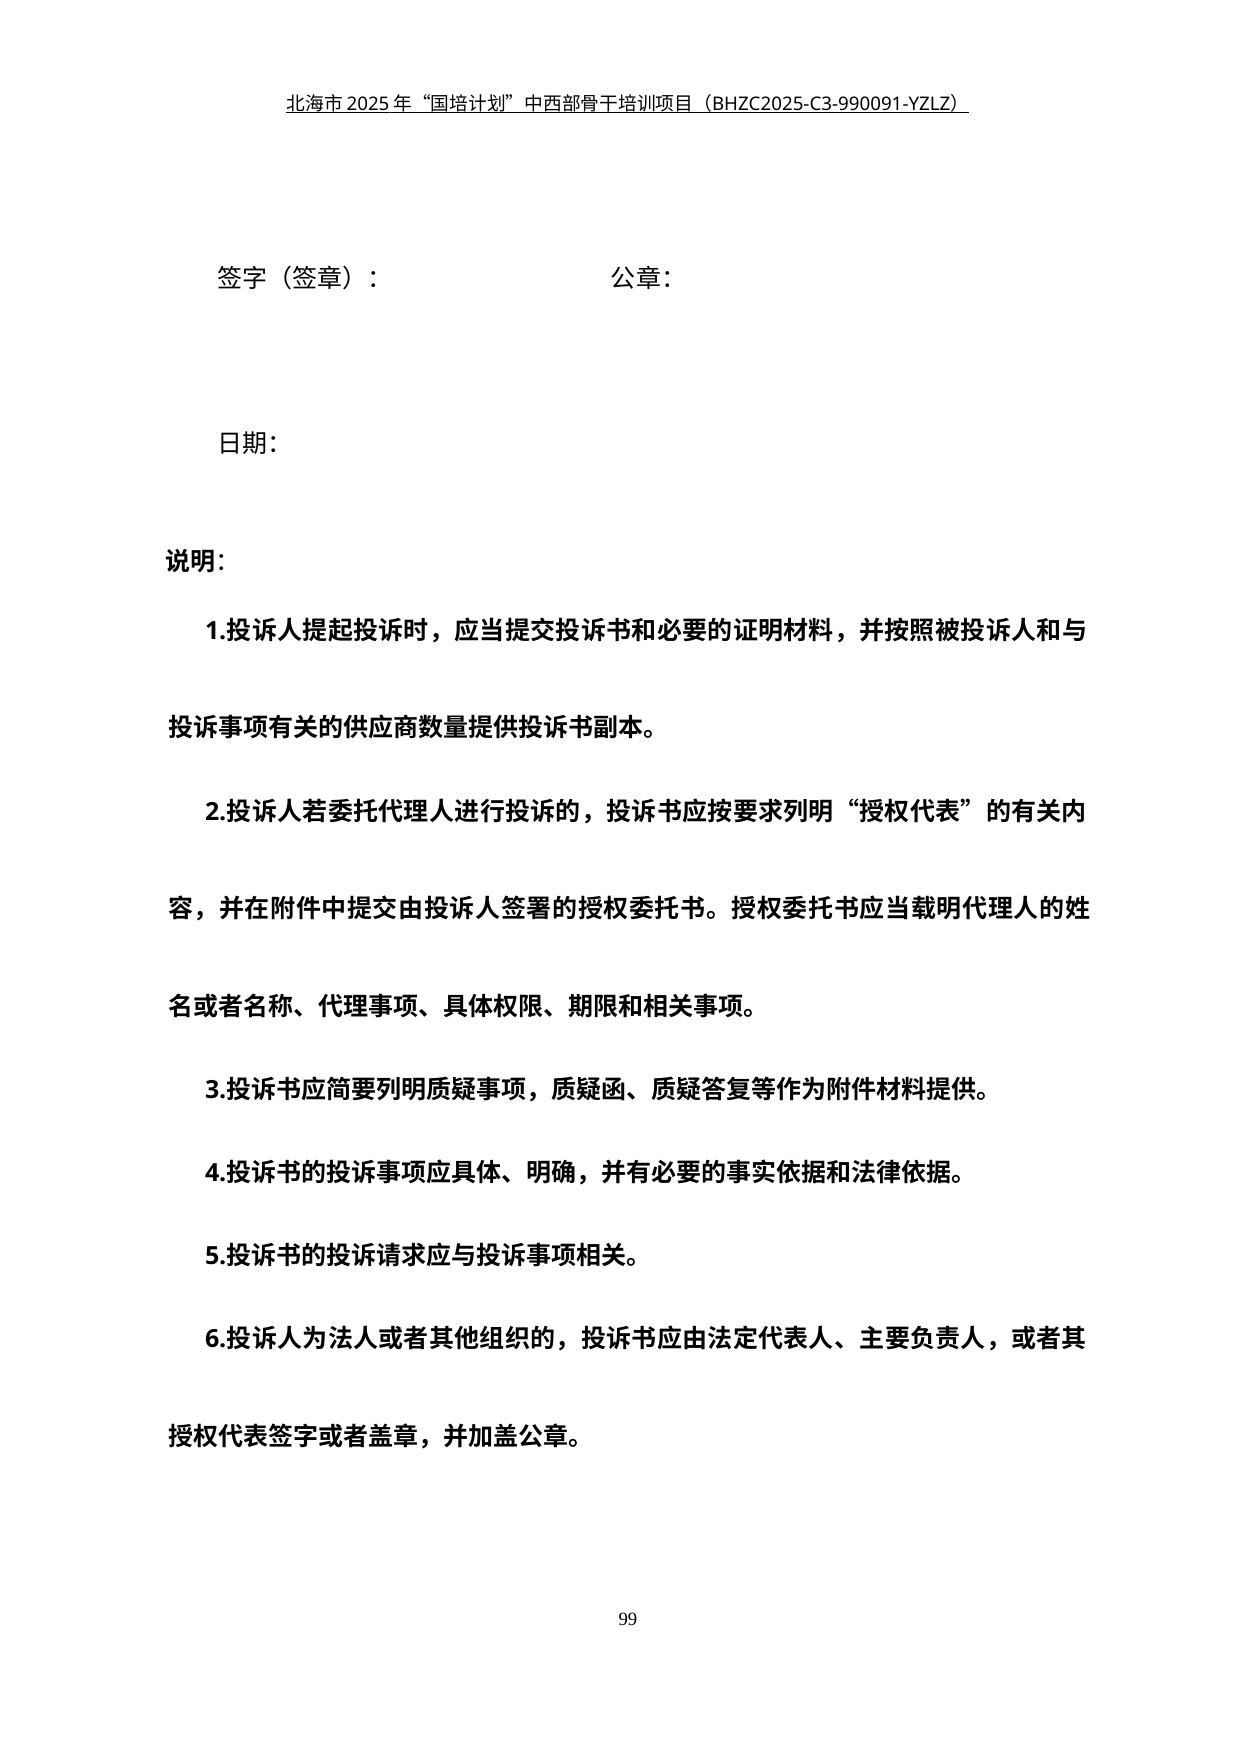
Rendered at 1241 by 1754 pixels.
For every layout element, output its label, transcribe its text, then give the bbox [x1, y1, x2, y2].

text 日期： [168, 409, 1090, 474]
text 1.投诉人提起投诉时，应当提交投诉书和必要的证明材料，并按照被投诉人和与投诉事项有关的供应商数量提供投诉书副本。 [168, 596, 1090, 758]
text 5.投诉书的投诉请求应与投诉事项相关。 [168, 1221, 1090, 1286]
text 签字（签章）： 公章： [168, 244, 1090, 309]
text 4.投诉书的投诉事项应具体、明确，并有必要的事实依据和法律依据。 [168, 1138, 1090, 1203]
text 2.投诉人若委托代理人进行投诉的，投诉书应按要求列明“授权代表”的有关内容，并在附件中提交由投诉人签署的授权委托书。授权委托书应当载明代理人的姓名或者名称、代理事项、具体权限、期限和相关事项。 [168, 777, 1090, 1037]
text 说明： [165, 542, 1090, 578]
text 3.投诉书应简要列明质疑事项，质疑函、质疑答复等作为附件材料提供。 [168, 1055, 1090, 1120]
text 6.投诉人为法人或者其他组织的，投诉书应由法定代表人、主要负责人，或者其授权代表签字或者盖章，并加盖公章。 [168, 1304, 1090, 1467]
